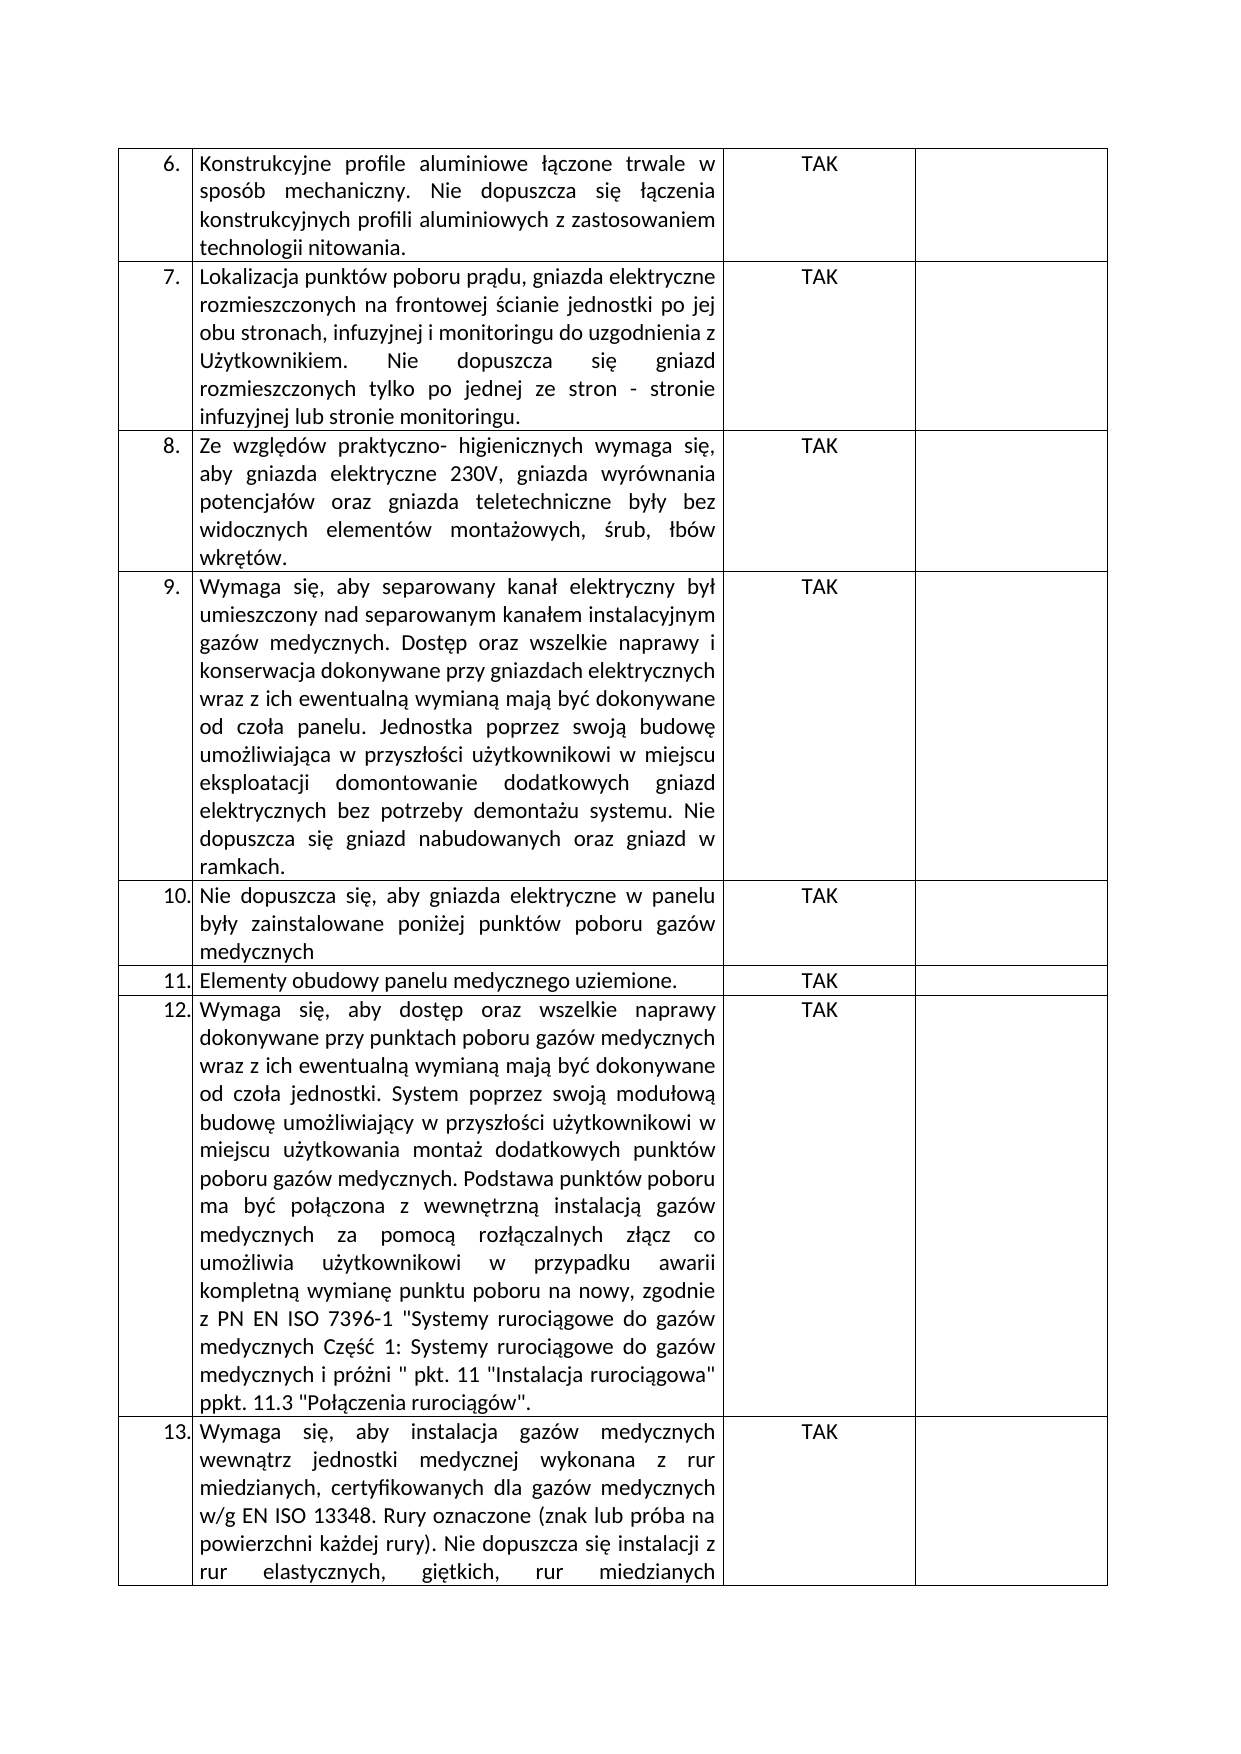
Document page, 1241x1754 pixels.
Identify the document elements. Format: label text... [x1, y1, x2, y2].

table_cell Elementy obudowy panelu medycznego uziemione. [193, 966, 723, 994]
table_cell [916, 431, 1107, 571]
table_cell TAK [724, 572, 915, 880]
table_cell [119, 966, 192, 994]
table_cell Wymaga się, aby dostęp oraz wszelkie naprawy dokonywane przy punktach poboru gazów medycznych wraz z ich ewentualną wymianą mają być dokonywane od czoła jednostki. System poprzez swoją modułową budowę umożliwiający w przyszłości użytkownikowi w miejscu użytkowania montaż dodatkowych punktów poboru gazów medycznych. Podstawa punktów poboru ma być połączona z wewnętrzną instalacją gazów medycznych za pomocą rozłączalnych złącz co umożliwia użytkownikowi w przypadku awarii kompletną wymianę punktu poboru na nowy, zgodnie z PN EN ISO 7396-1 "Systemy rurociągowe do gazów medycznych Część 1: Systemy rurociągowe do gazów medycznych i próżni " pkt. 11 "Instalacja rurociągowa" ppkt. 11.3 "Połączenia rurociągów". [193, 996, 723, 1416]
table_cell Ze względów praktyczno- higienicznych wymaga się, aby gniazda elektryczne 230V, gniazda wyrównania potencjałów oraz gniazda teletechniczne były bez widocznych elementów montażowych, śrub, łbów wkrętów. [193, 431, 723, 571]
table_cell TAK [724, 431, 915, 571]
table_cell Lokalizacja punktów poboru prądu, gniazda elektryczne rozmieszczonych na frontowej ścianie jednostki po jej obu stronach, infuzyjnej i monitoringu do uzgodnienia z Użytkownikiem. Nie dopuszcza się gniazd rozmieszczonych tylko po jednej ze stron - stronie infuzyjnej lub stronie monitoringu. [193, 262, 723, 430]
table_cell TAK [724, 881, 915, 965]
table_cell [916, 149, 1107, 261]
table_cell [916, 572, 1107, 880]
table_cell [119, 881, 192, 965]
table_cell Nie dopuszcza się, aby gniazda elektryczne w panelu były zainstalowane poniżej punktów poboru gazów medycznych [193, 881, 723, 965]
table_cell Konstrukcyjne profile aluminiowe łączone trwale w sposób mechaniczny. Nie dopuszcza się łączenia konstrukcyjnych profili aluminiowych z zastosowaniem technologii nitowania. [193, 149, 723, 261]
table_cell [119, 262, 192, 430]
table_cell TAK [724, 996, 915, 1416]
table_cell TAK [724, 149, 915, 261]
table_cell Wymaga się, aby separowany kanał elektryczny był umieszczony nad separowanym kanałem instalacyjnym gazów medycznych. Dostęp oraz wszelkie naprawy i konserwacja dokonywane przy gniazdach elektrycznych wraz z ich ewentualną wymianą mają być dokonywane od czoła panelu. Jednostka poprzez swoją budowę umożliwiająca w przyszłości użytkownikowi w miejscu eksploatacji domontowanie dodatkowych gniazd elektrycznych bez potrzeby demontażu systemu. Nie dopuszcza się gniazd nabudowanych oraz gniazd w ramkach. [193, 572, 723, 880]
table_cell [119, 1417, 192, 1585]
table_cell [916, 996, 1107, 1416]
table_cell TAK [724, 262, 915, 430]
table_cell [119, 996, 192, 1416]
table_cell [916, 1417, 1107, 1585]
table_cell TAK [724, 966, 915, 994]
table_cell [119, 572, 192, 880]
table_cell [916, 881, 1107, 965]
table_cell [193, 1417, 723, 1585]
table_cell [916, 262, 1107, 430]
table_cell [119, 149, 192, 261]
table_cell TAK [724, 1417, 915, 1585]
table_cell [119, 431, 192, 571]
table_cell [916, 966, 1107, 994]
